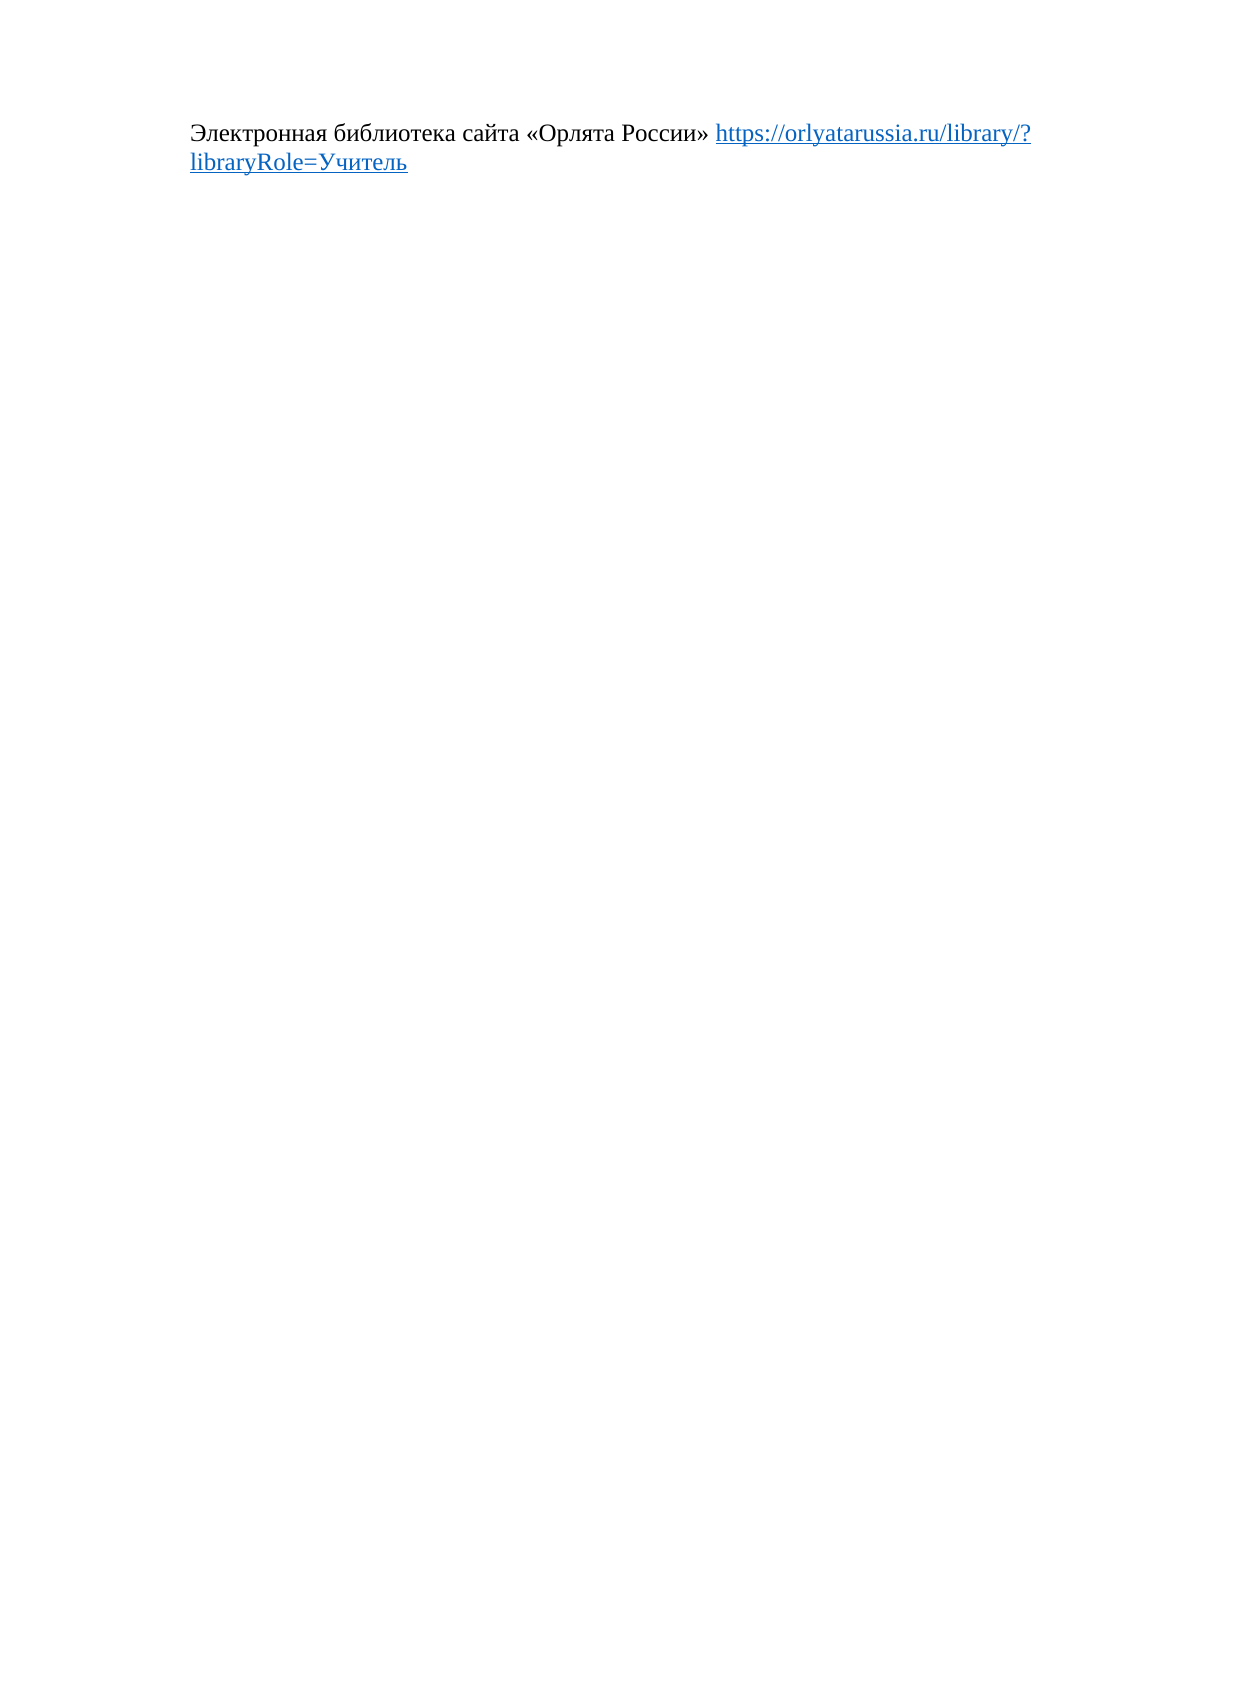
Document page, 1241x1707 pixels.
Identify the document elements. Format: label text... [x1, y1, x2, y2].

text Электронная библиотека сайта «Орлята России» https://orlyatarussia.ru/library/?libraryRole=Учитель [190, 118, 1152, 176]
